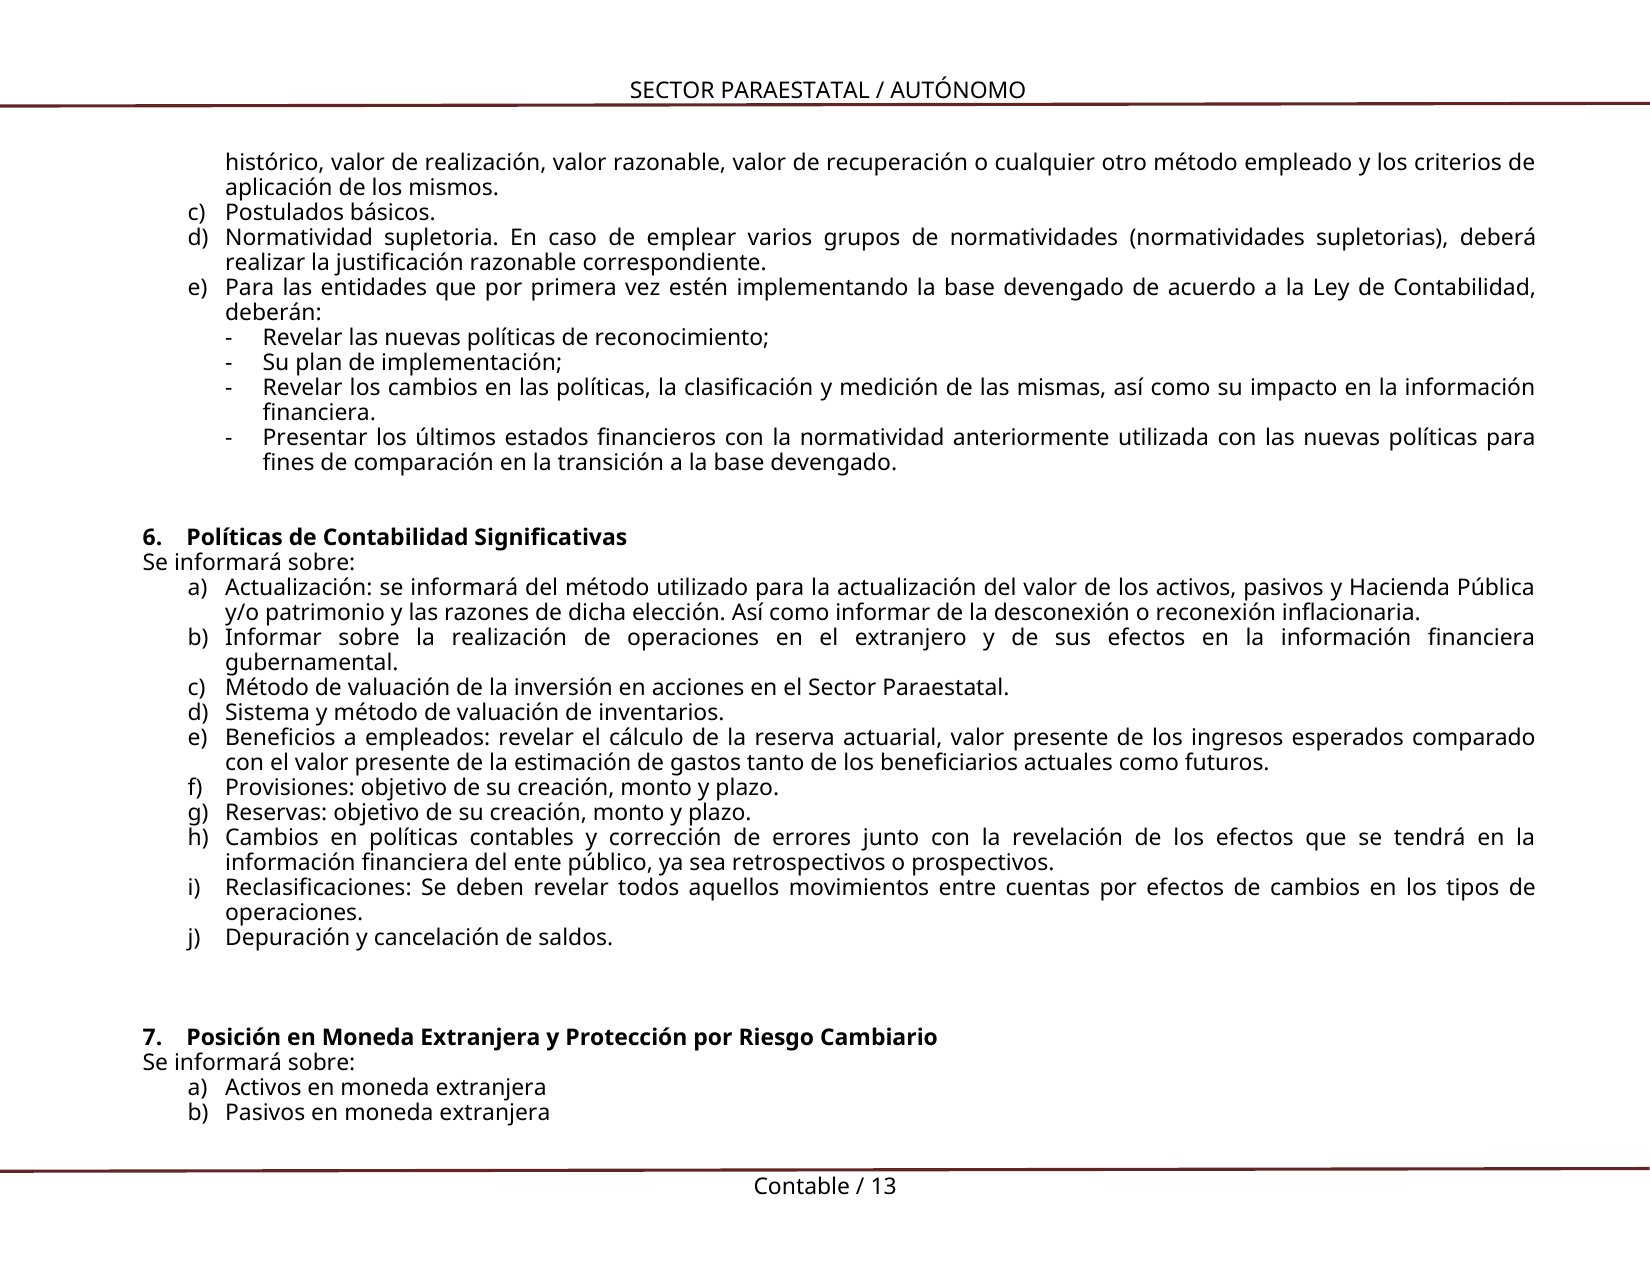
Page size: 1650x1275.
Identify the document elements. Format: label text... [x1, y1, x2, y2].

text a) Actualización: se informará del método utilizado para la actualización del valor de los activos, pasivos y Hacienda Pública y/o patrimonio y las razones de dicha elección. Así como informar de la desconexión o reconexión inflacionaria. [187, 575, 1537, 625]
text a) Activos en moneda extranjera [187, 1075, 1537, 1100]
text - Su plan de implementación; [225, 350, 1537, 375]
text c) Método de valuación de la inversión en acciones en el Sector Paraestatal. [187, 675, 1537, 700]
text 6. Políticas de Contabilidad Significativas [112, 525, 1537, 550]
text g) Reservas: objetivo de su creación, monto y plazo. [187, 800, 1537, 825]
text - Revelar las nuevas políticas de reconocimiento; [225, 325, 1537, 350]
text - Presentar los últimos estados financieros con la normatividad anteriormente utilizada con las nuevas políticas para fines de comparación en la transición a la base devengado. [225, 425, 1537, 475]
text c) Postulados básicos. [187, 200, 1537, 225]
text f) Provisiones: objetivo de su creación, monto y plazo. [187, 775, 1537, 800]
text h) Cambios en políticas contables y corrección de errores junto con la revelación de los efectos que se tendrá en la información financiera del ente público, ya sea retrospectivos o prospectivos. [187, 825, 1537, 875]
text j) Depuración y cancelación de saldos. [187, 925, 1537, 950]
text 7. Posición en Moneda Extranjera y Protección por Riesgo Cambiario [112, 1025, 1537, 1050]
text b) Pasivos en moneda extranjera [187, 1100, 1537, 1125]
text i) Reclasificaciones: Se deben revelar todos aquellos movimientos entre cuentas por efectos de cambios en los tipos de operaciones. [187, 875, 1537, 925]
text d) Sistema y método de valuación de inventarios. [187, 700, 1537, 725]
text e) Para las entidades que por primera vez estén implementando la base devengado de acuerdo a la Ley de Contabilidad, deberán: [187, 275, 1537, 325]
text e) Beneficios a empleados: revelar el cálculo de la reserva actuarial, valor presente de los ingresos esperados comparado con el valor presente de la estimación de gastos tanto de los beneficiarios actuales como futuros. [187, 725, 1537, 775]
text b) Informar sobre la realización de operaciones en el extranjero y de sus efectos en la información financiera gubernamental. [187, 625, 1537, 675]
text Se informará sobre: [112, 1050, 1537, 1075]
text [187, 150, 1537, 200]
text Se informará sobre: [112, 550, 1537, 575]
text - Revelar los cambios en las políticas, la clasificación y medición de las mismas, así como su impacto en la información financiera. [225, 375, 1537, 425]
text d) Normatividad supletoria. En caso de emplear varios grupos de normatividades (normatividades supletorias), deberá realizar la justificación razonable correspondiente. [187, 225, 1537, 275]
